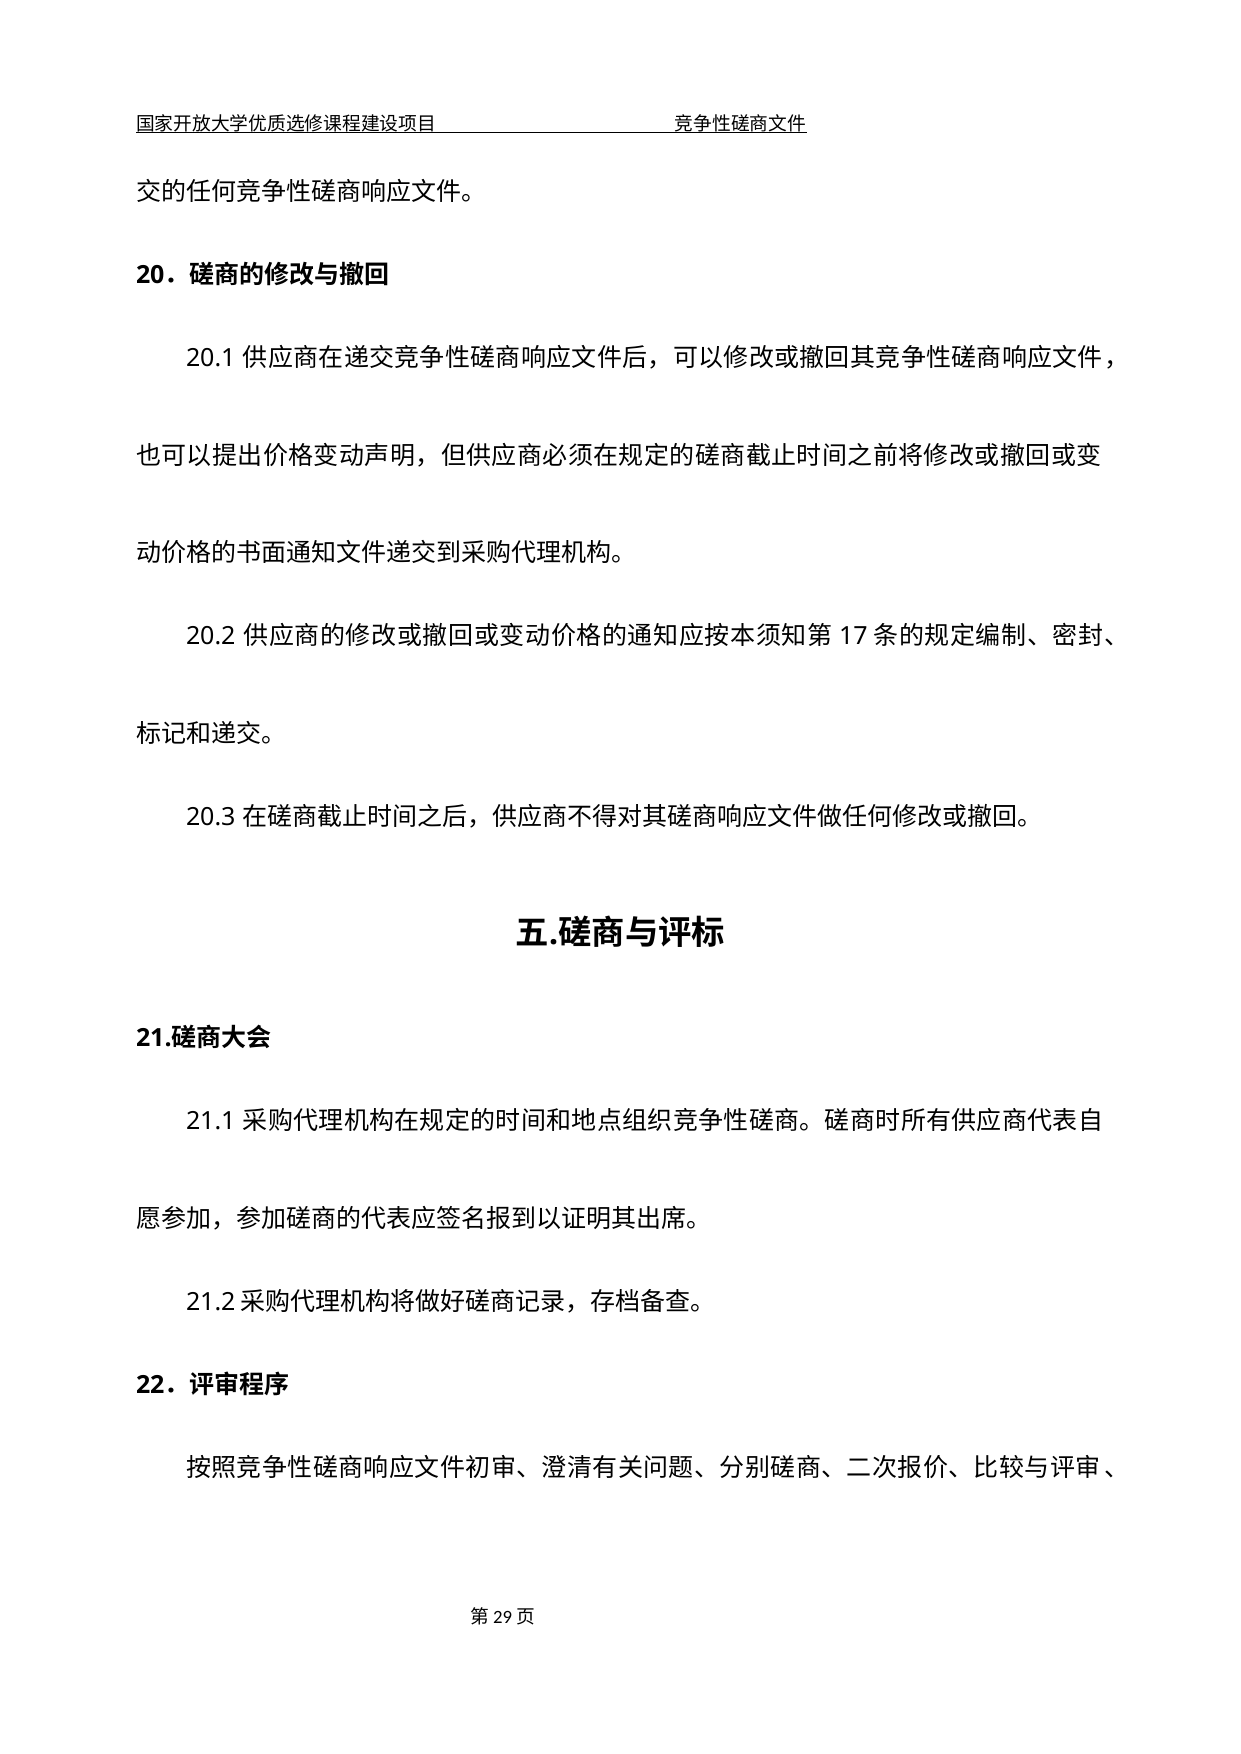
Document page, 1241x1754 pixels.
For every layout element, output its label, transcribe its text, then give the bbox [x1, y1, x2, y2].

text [136, 1433, 1104, 1498]
text 20．磋商的修改与撤回 [136, 240, 1104, 305]
text 20.2 供应商的修改或撤回或变动价格的通知应按本须知第17条的规定编制、密封、标记和递交。 [136, 601, 1104, 764]
text 20.3 在磋商截止时间之后，供应商不得对其磋商响应文件做任何修改或撤回。 [136, 782, 1104, 847]
text 21.2采购代理机构将做好磋商记录，存档备查。 [136, 1267, 1104, 1332]
text 五.磋商与评标 [136, 898, 1104, 963]
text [136, 157, 1104, 222]
text 20.1 供应商在递交竞争性磋商响应文件后，可以修改或撤回其竞争性磋商响应文件，也可以提出价格变动声明，但供应商必须在规定的磋商截止时间之前将修改或撤回或变动价格的书面通知文件递交到采购代理机构。 [136, 323, 1104, 583]
text 22．评审程序 [136, 1350, 1104, 1415]
text 21.磋商大会 [136, 1003, 1104, 1068]
text 21.1 采购代理机构在规定的时间和地点组织竞争性磋商。磋商时所有供应商代表自愿参加，参加磋商的代表应签名报到以证明其出席。 [136, 1086, 1104, 1249]
